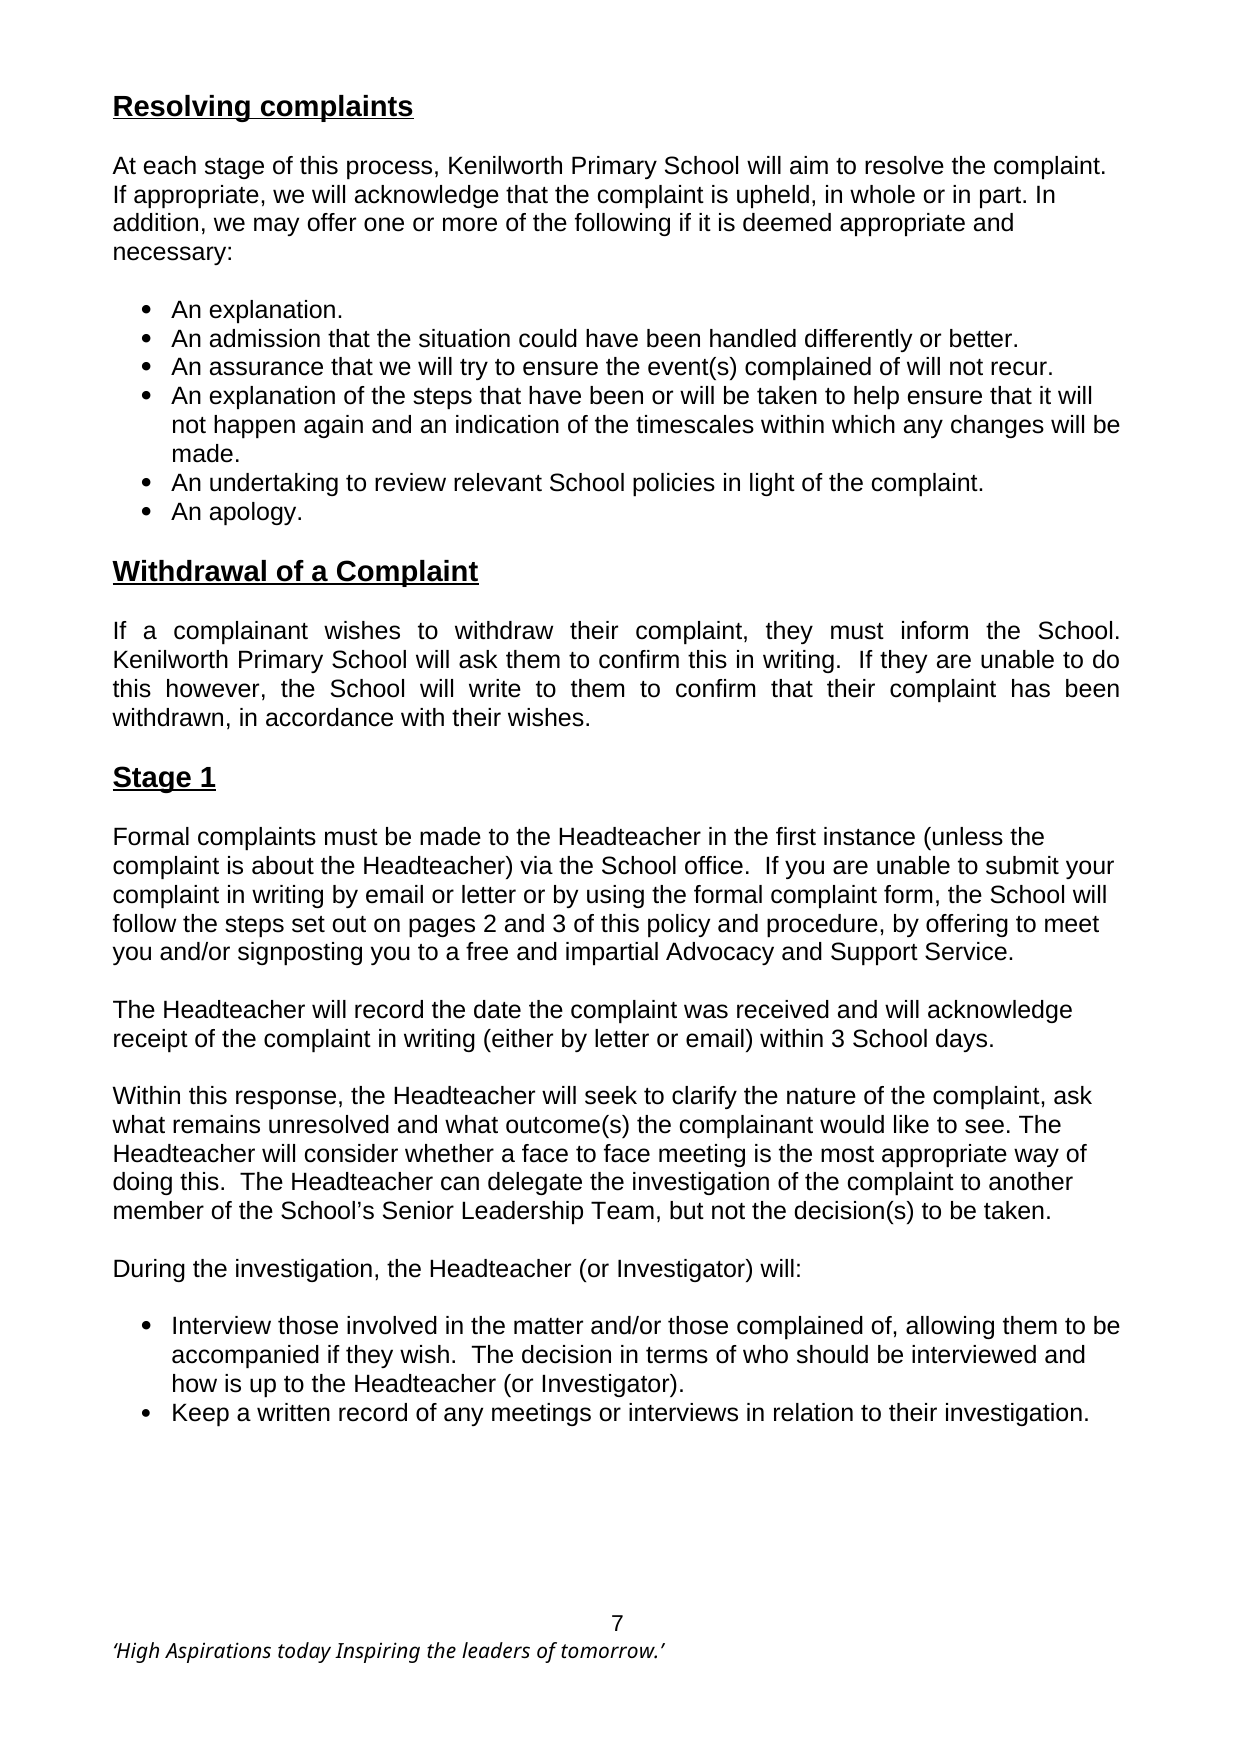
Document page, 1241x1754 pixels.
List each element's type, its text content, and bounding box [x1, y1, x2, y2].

list An explanation of the steps that have been or will be taken to help ensure that it will not happen again and an indication of the timescales within which any changes will be made. [142, 381, 1122, 468]
text During the investigation, the Headteacher (or Investigator) will: [112, 1254, 1122, 1282]
text At each stage of this process, Kenilworth Primary School will aim to resolve the complaint. If appropriate, we will acknowledge that the complaint is upheld, in whole or in part. In addition, we may offer one or more of the following if it is deemed appropriate and necessary: [112, 151, 1122, 266]
subtitle Resolving complaints [112, 89, 1122, 122]
subtitle Formal complaints must be made to the Headteacher in the first instance (unless the complaint is about the Headteacher) via the School office. If you are unable to submit your complaint in writing by email or letter or by using the formal complaint form, the School will follow the steps set out on pages 2 and 3 of this policy and procedure, by offering to meet you and/or signposting you to a free and impartial Advocacy and Support Service. [112, 822, 1122, 966]
list An admission that the situation could have been handled differently or better. [142, 323, 1122, 352]
text If a complainant wishes to withdraw their complaint, they must inform the School. Kenilworth Primary School will ask them to confirm this in writing. If they are unable to do this however, the School will write to them to confirm that their complaint has been withdrawn, in accordance with their wishes. [112, 616, 1122, 731]
subtitle The Headteacher will record the date the complaint was received and will acknowledge receipt of the complaint in writing (either by letter or email) within 3 School days. [112, 995, 1122, 1052]
subtitle Stage 1 [112, 760, 1122, 794]
subtitle Within this response, the Headteacher will seek to clarify the nature of the complaint, ask what remains unresolved and what outcome(s) the complainant would like to see. The Headteacher will consider whether a face to face meeting is the most appropriate way of doing this. The Headteacher can delegate the investigation of the complaint to another member of the School’s Senior Leadership Team, but not the decision(s) to be taken. [112, 1081, 1122, 1225]
list An assurance that we will try to ensure the event(s) complained of will not recur. [142, 352, 1122, 381]
list An explanation. [142, 295, 1122, 323]
list Interview those involved in the matter and/or those complained of, allowing them to be accompanied if they wish. The decision in terms of who should be interviewed and how is up to the Headteacher (or Investigator). [142, 1311, 1122, 1397]
list An apology. [142, 496, 1122, 525]
list Keep a written record of any meetings or interviews in relation to their investigation. [142, 1397, 1122, 1426]
list An undertaking to review relevant School policies in light of the complaint. [142, 468, 1122, 496]
subtitle Withdrawal of a Complaint [112, 554, 1122, 588]
